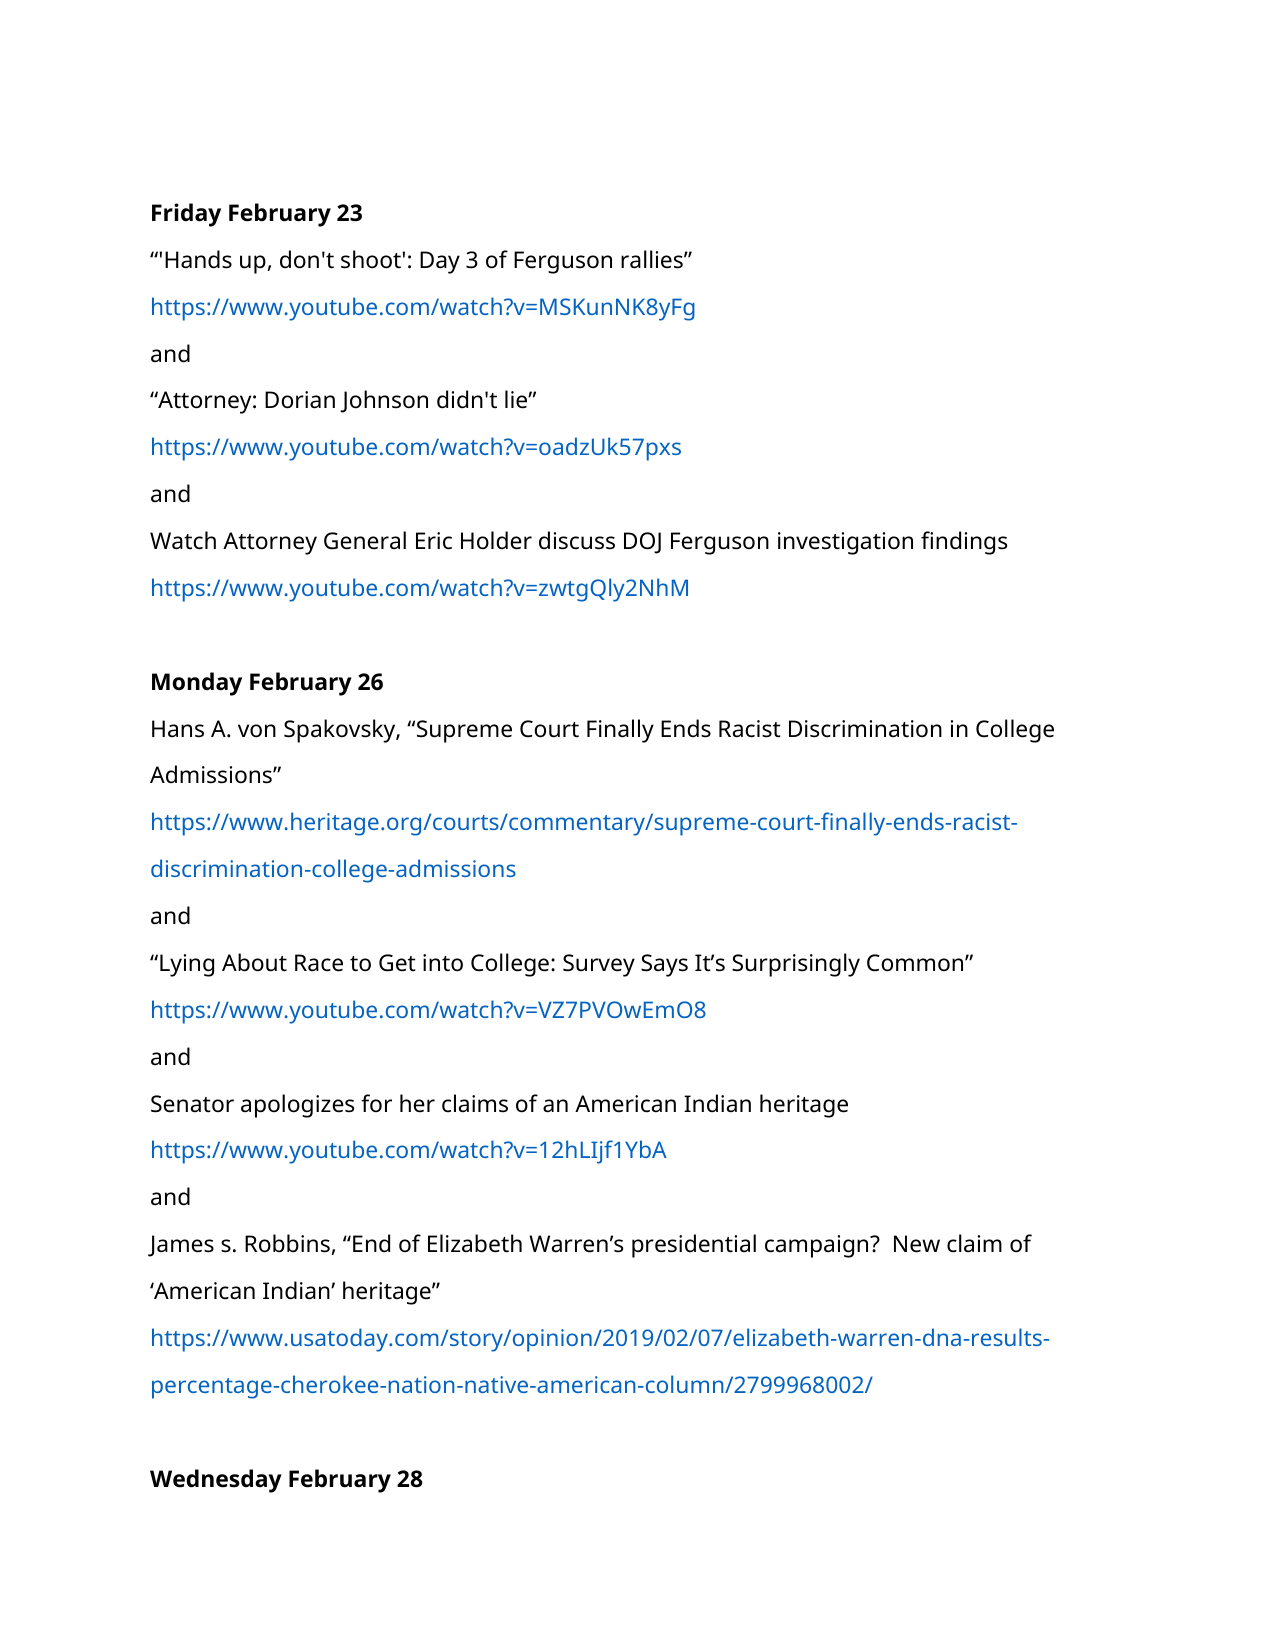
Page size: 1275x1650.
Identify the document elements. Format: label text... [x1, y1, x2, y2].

text James s. Robbins, “End of Elizabeth Warren’s presidential campaign? New claim of ‘American Indian’ heritage” [150, 1228, 1125, 1306]
text “'Hands up, don't shoot': Day 3 of Ferguson rallies” [150, 244, 1125, 275]
text https://www.usatoday.com/story/opinion/2019/02/07/elizabeth-warren-dna-results-percentage-cherokee-nation-native-american-column/2799968002/ [150, 1322, 1125, 1400]
text Monday February 26 [150, 666, 1125, 697]
text Watch Attorney General Eric Holder discuss DOJ Ferguson investigation findings [150, 525, 1125, 556]
text Wednesday February 28 [150, 1462, 1125, 1494]
text Hans A. von Spakovsky, “Supreme Court Finally Ends Racist Discrimination in College Admissions” [150, 712, 1125, 791]
text and [150, 478, 1125, 509]
text https://www.youtube.com/watch?v=12hLIjf1YbA [150, 1134, 1125, 1166]
text https://www.heritage.org/courts/commentary/supreme-court-finally-ends-racist-discrimination-college-admissions [150, 806, 1125, 884]
text https://www.youtube.com/watch?v=oadzUk57pxs [150, 431, 1125, 462]
text “Lying About Race to Get into College: Survey Says It’s Surprisingly Common” [150, 947, 1125, 978]
text https://www.youtube.com/watch?v=VZ7PVOwEmO8 [150, 994, 1125, 1025]
text https://www.youtube.com/watch?v=zwtgQly2NhM [150, 572, 1125, 603]
text and [150, 900, 1125, 931]
text Senator apologizes for her claims of an American Indian heritage [150, 1087, 1125, 1119]
text and [150, 1041, 1125, 1072]
text “Attorney: Dorian Johnson didn't lie” [150, 384, 1125, 416]
text Friday February 23 [150, 197, 1125, 228]
text https://www.youtube.com/watch?v=MSKunNK8yFg [150, 291, 1125, 322]
text and [150, 1181, 1125, 1212]
text and [150, 337, 1125, 369]
